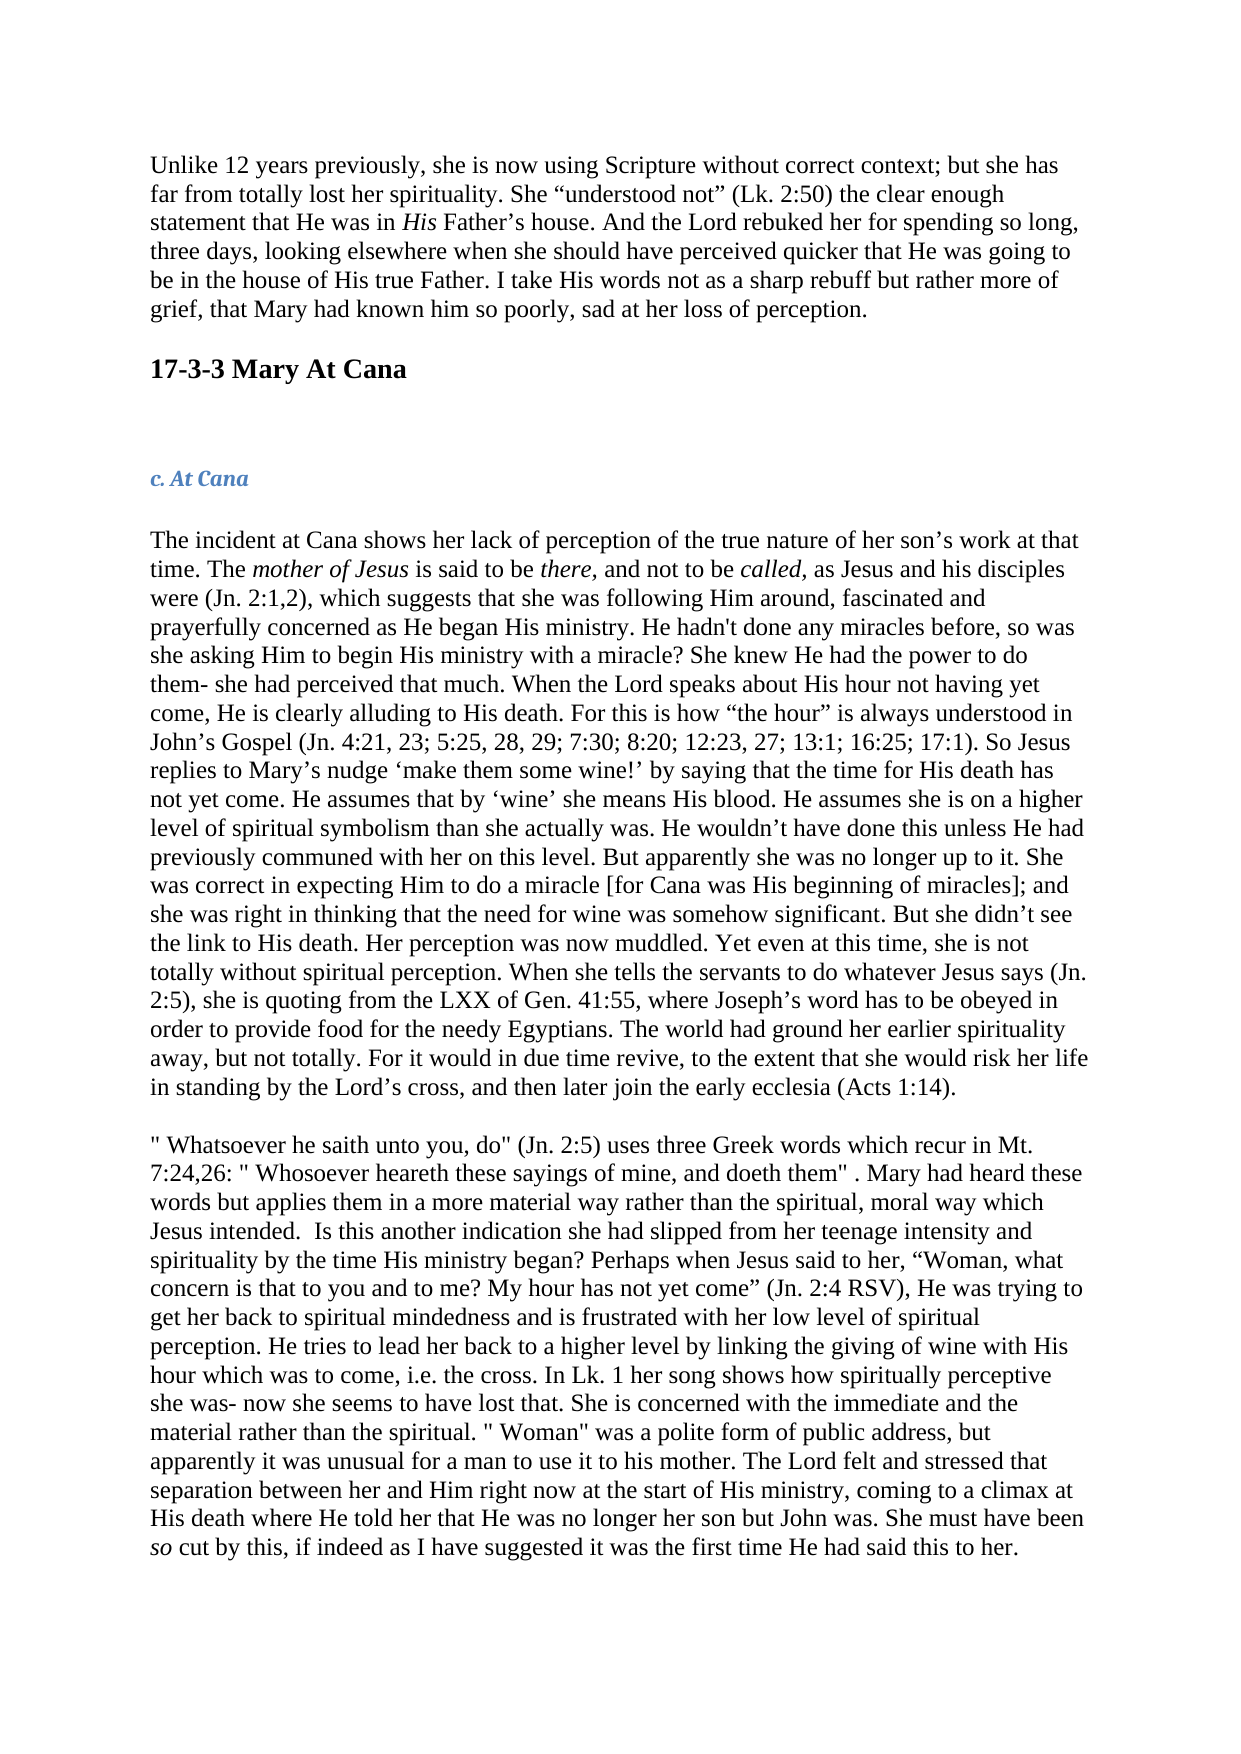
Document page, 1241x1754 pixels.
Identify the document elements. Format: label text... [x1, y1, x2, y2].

text " Whatsoever he saith unto you, do" (Jn. 2:5) uses three Greek words which recur in Mt. 7:24,26: " Whosoever heareth these sayings of mine, and doeth them" . Mary had heard these words but applies them in a more material way rather than the spiritual, moral way which Jesus intended. Is this another indication she had slipped from her teenage intensity and spirituality by the time His ministry began? Perhaps when Jesus said to her, “Woman, what concern is that to you and to me? My hour has not yet come” (Jn. 2:4 RSV), He was trying to get her back to spiritual mindedness and is frustrated with her low level of spiritual perception. He tries to lead her back to a higher level by linking the giving of wine with His hour which was to come, i.e. the cross. In Lk. 1 her song shows how spiritually perceptive she was- now she seems to have lost that. She is concerned with the immediate and the material rather than the spiritual. " Woman" was a polite form of public address, but apparently it was unusual for a man to use it to his mother. The Lord felt and stressed that separation between her and Him right now at the start of His ministry, coming to a climax at His death where He told her that He was no longer her son but John was. She must have been so cut by this, if indeed as I have suggested it was the first time He had said this to her. [150, 1130, 1090, 1561]
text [150, 150, 1090, 322]
text The incident at Cana shows her lack of perception of the true nature of her son’s work at that time. The mother of Jesus is said to be there, and not to be called, as Jesus and his disciples were (Jn. 2:1,2), which suggests that she was following Him around, fascinated and prayerfully concerned as He began His ministry. He hadn't done any miracles before, so was she asking Him to begin His ministry with a miracle? She knew He had the power to do them- she had perceived that much. When the Lord speaks about His hour not having yet come, He is clearly alluding to His death. For this is how “the hour” is always understood in John’s Gospel (Jn. 4:21, 23; 5:25, 28, 29; 7:30; 8:20; 12:23, 27; 13:1; 16:25; 17:1). So Jesus replies to Mary’s nudge ‘make them some wine!’ by saying that the time for His death has not yet come. He assumes that by ‘wine’ she means His blood. He assumes she is on a higher level of spiritual symbolism than she actually was. He wouldn’t have done this unless He had previously communed with her on this level. But apparently she was no longer up to it. She was correct in expecting Him to do a miracle [for Cana was His beginning of miracles]; and she was right in thinking that the need for wine was somehow significant. But she didn’t see the link to His death. Her perception was now muddled. Yet even at this time, she is not totally without spiritual perception. When she tells the servants to do whatever Jesus says (Jn. 2:5), she is quoting from the LXX of Gen. 41:55, where Joseph’s word has to be obeyed in order to provide food for the needy Egyptians. The world had ground her earlier spirituality away, but not totally. For it would in due time revive, to the extent that she would risk her life in standing by the Lord’s cross, and then later join the early ecclesia (Acts 1:14). [150, 526, 1090, 1101]
subtitle c. At Cana [150, 466, 1090, 493]
subtitle 17-3-3 Mary At Cana [150, 352, 1090, 384]
